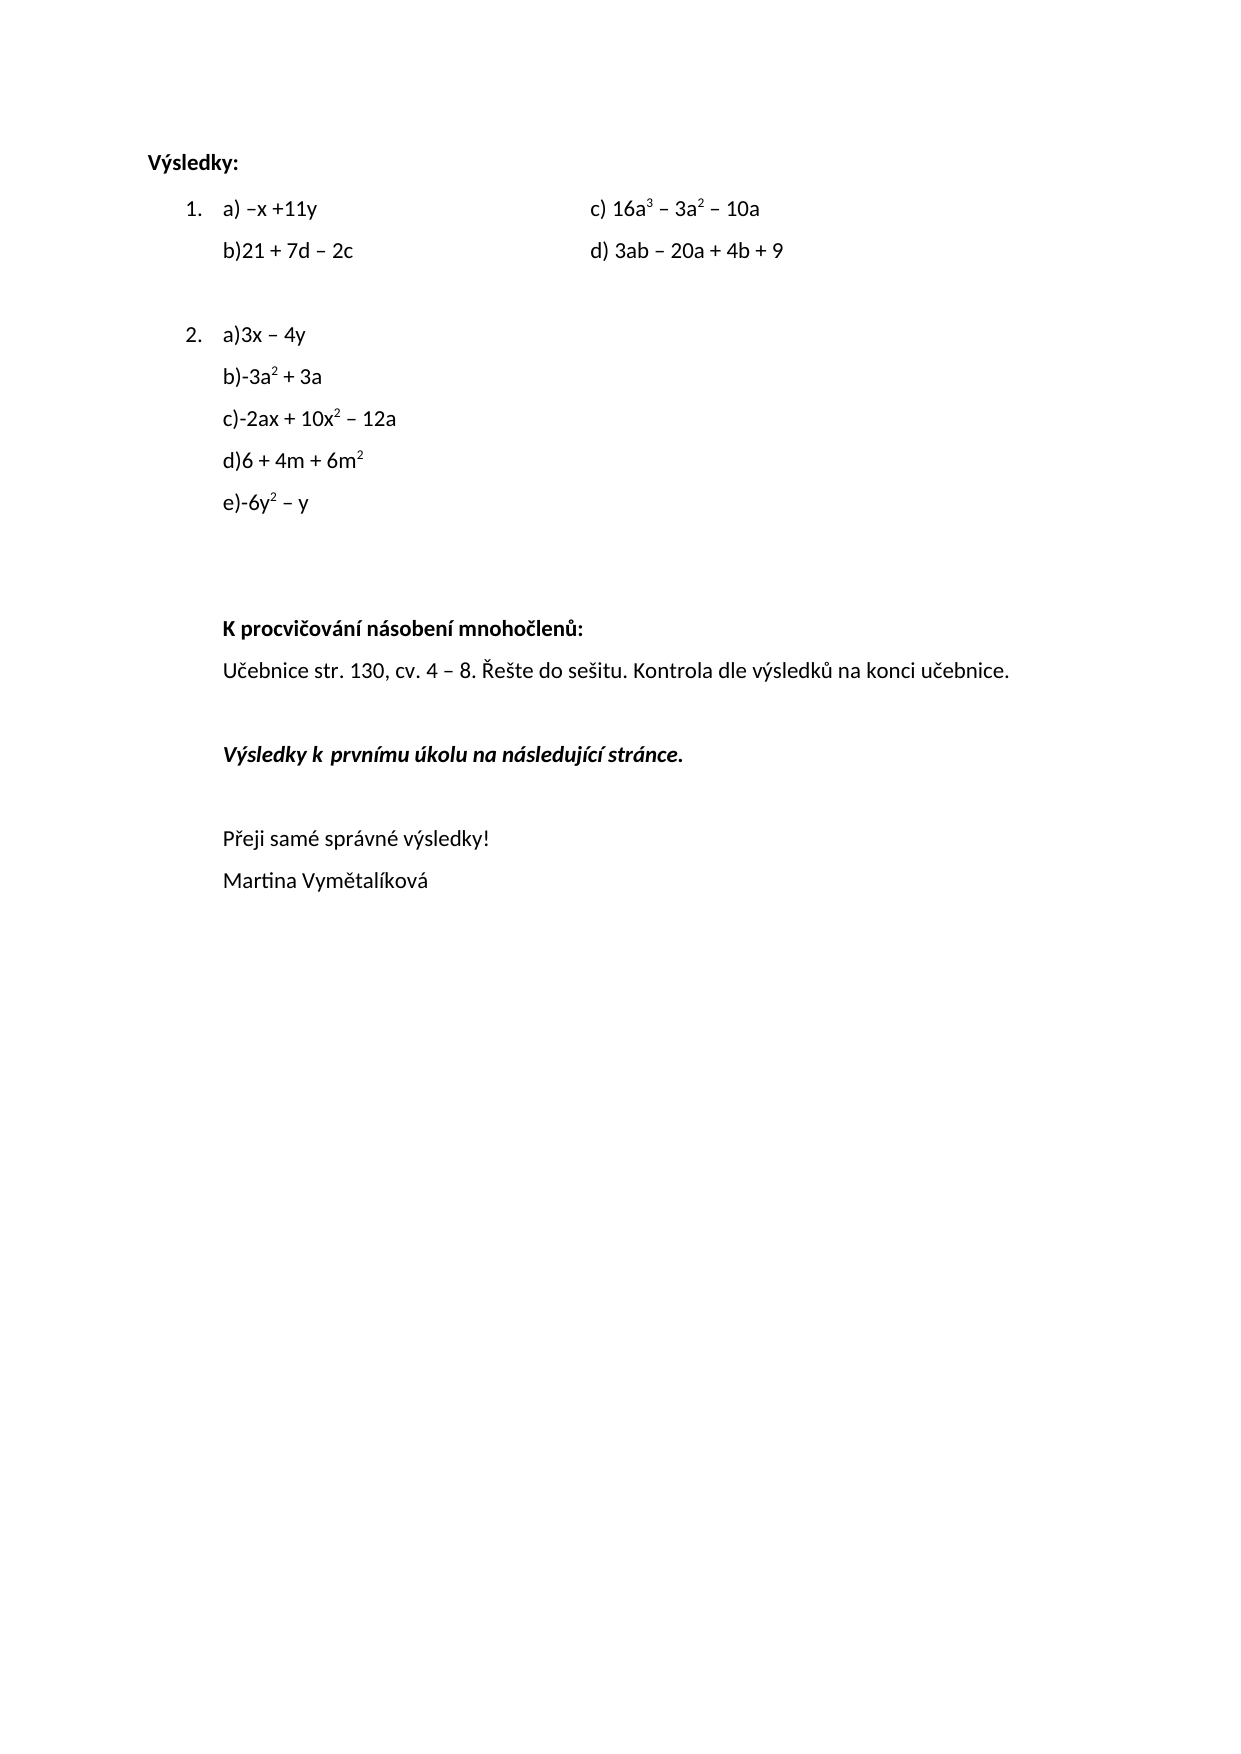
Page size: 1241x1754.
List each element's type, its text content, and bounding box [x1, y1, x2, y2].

list Učebnice str. 130, cv. 4 – 8. Řešte do sešitu. Kontrola dle výsledků na konci učebnice. [223, 656, 1093, 684]
list Výsledky k prvnímu úkolu na následující stránce. [223, 740, 1093, 768]
list b)-3a2 + 3a [223, 362, 1093, 390]
text Výsledky: [148, 148, 1093, 176]
list Přeji samé správné výsledky! [223, 824, 1093, 852]
list Martina Vymětalíková [223, 866, 1093, 894]
list c)-2ax + 10x2 – 12a [223, 404, 1093, 432]
list a) –x +11y c) 16a3 – 3a2 – 10a [185, 194, 1093, 222]
list K procvičování násobení mnohočlenů: [223, 614, 1093, 642]
list e)-6y2 – y [223, 488, 1093, 516]
list a)3x – 4y [185, 320, 1093, 348]
list b)21 + 7d – 2c d) 3ab – 20a + 4b + 9 [223, 236, 1093, 264]
list d)6 + 4m + 6m2 [223, 446, 1093, 474]
